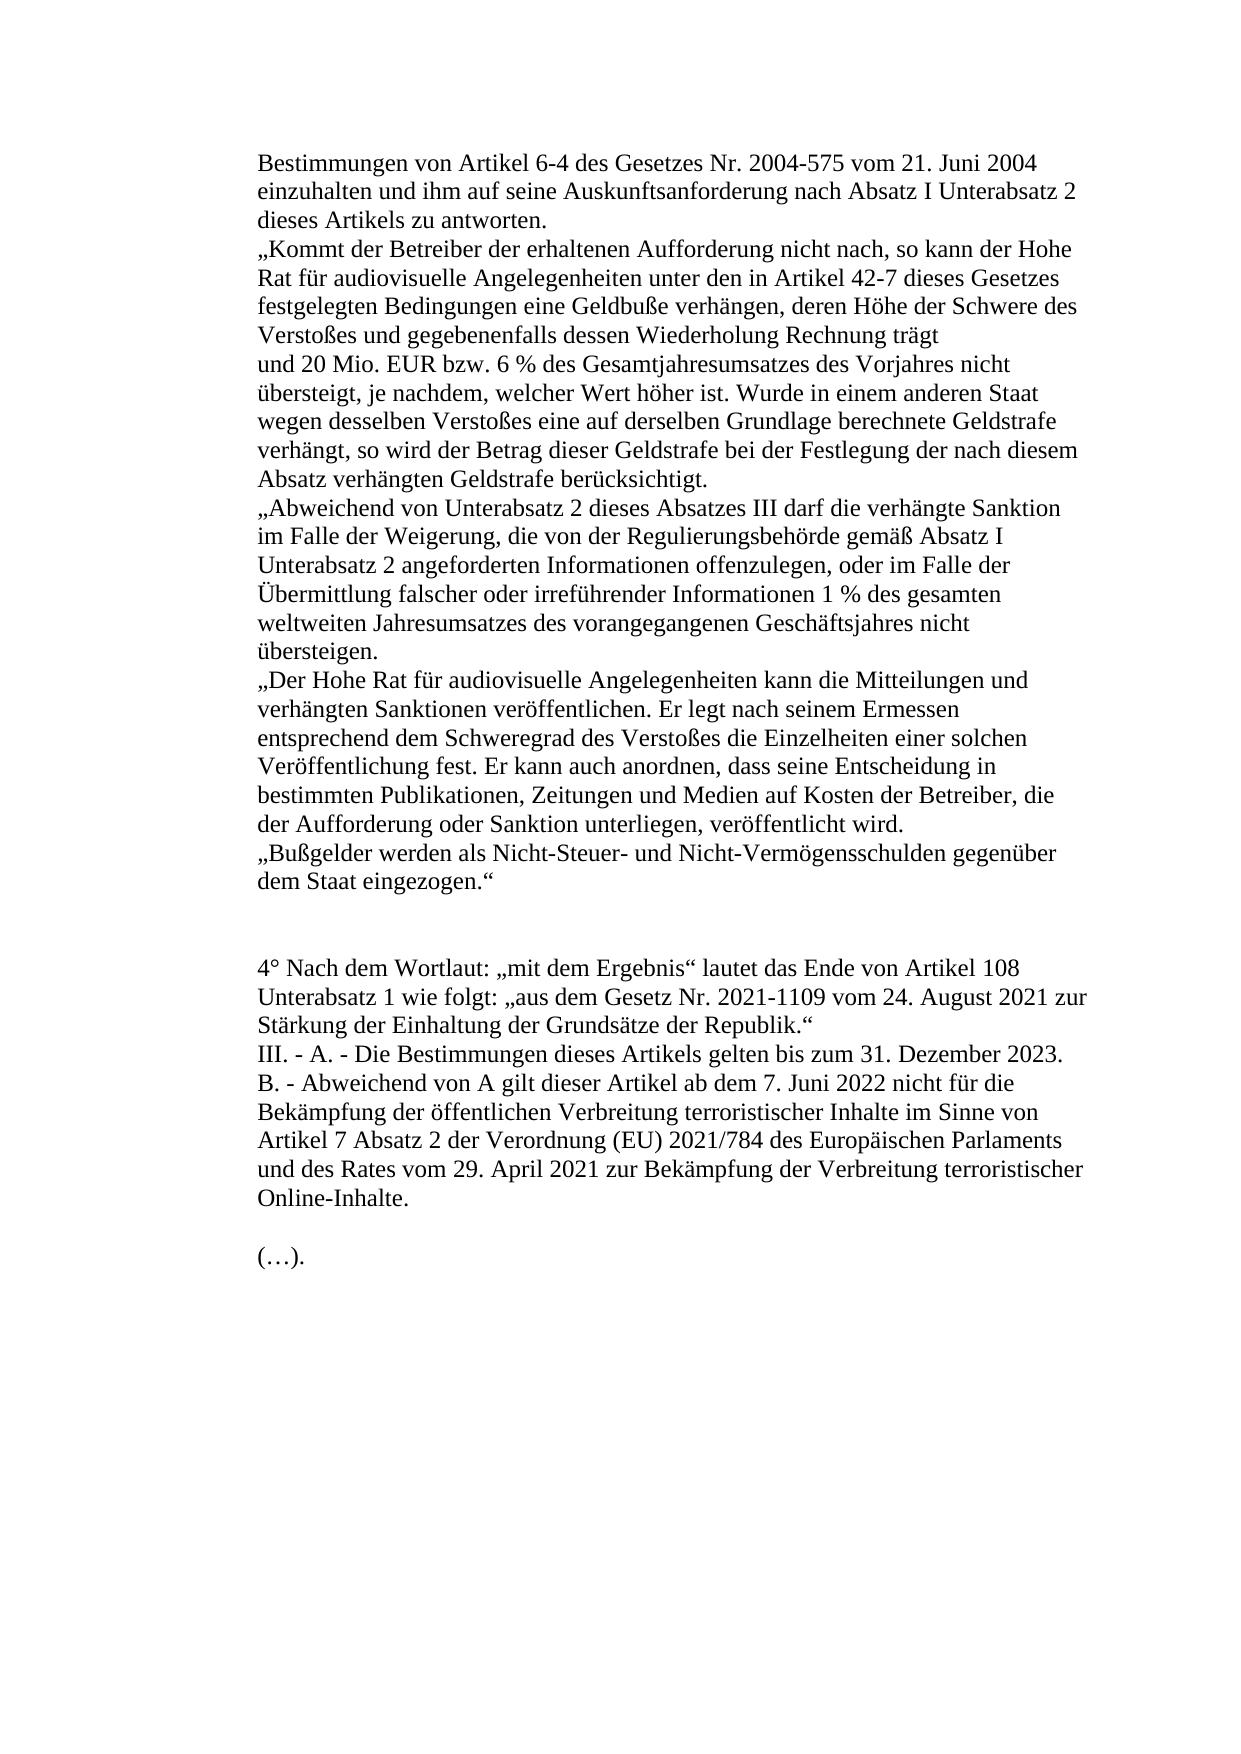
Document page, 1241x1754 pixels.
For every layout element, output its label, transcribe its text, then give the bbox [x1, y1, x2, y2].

text (…). [257, 1241, 1093, 1270]
text 4° Nach dem Wortlaut: „mit dem Ergebnis“ lautet das Ende von Artikel 108 Unterabsatz 1 wie folgt: „aus dem Gesetz Nr. 2021-1109 vom 24. August 2021 zur Stärkung der Einhaltung der Grundsätze der Republik.“ III. - A. - Die Bestimmungen dieses Artikels gelten bis zum 31. Dezember 2023. B. - Abweichend von A gilt dieser Artikel ab dem 7. Juni 2022 nicht für die Bekämpfung der öffentlichen Verbreitung terroristischer Inhalte im Sinne von Artikel 7 Absatz 2 der Verordnung (EU) 2021/784 des Europäischen Parlaments und des Rates vom 29. April 2021 zur Bekämpfung der Verbreitung terroristischer Online-Inhalte. [257, 924, 1093, 1212]
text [257, 148, 1093, 895]
